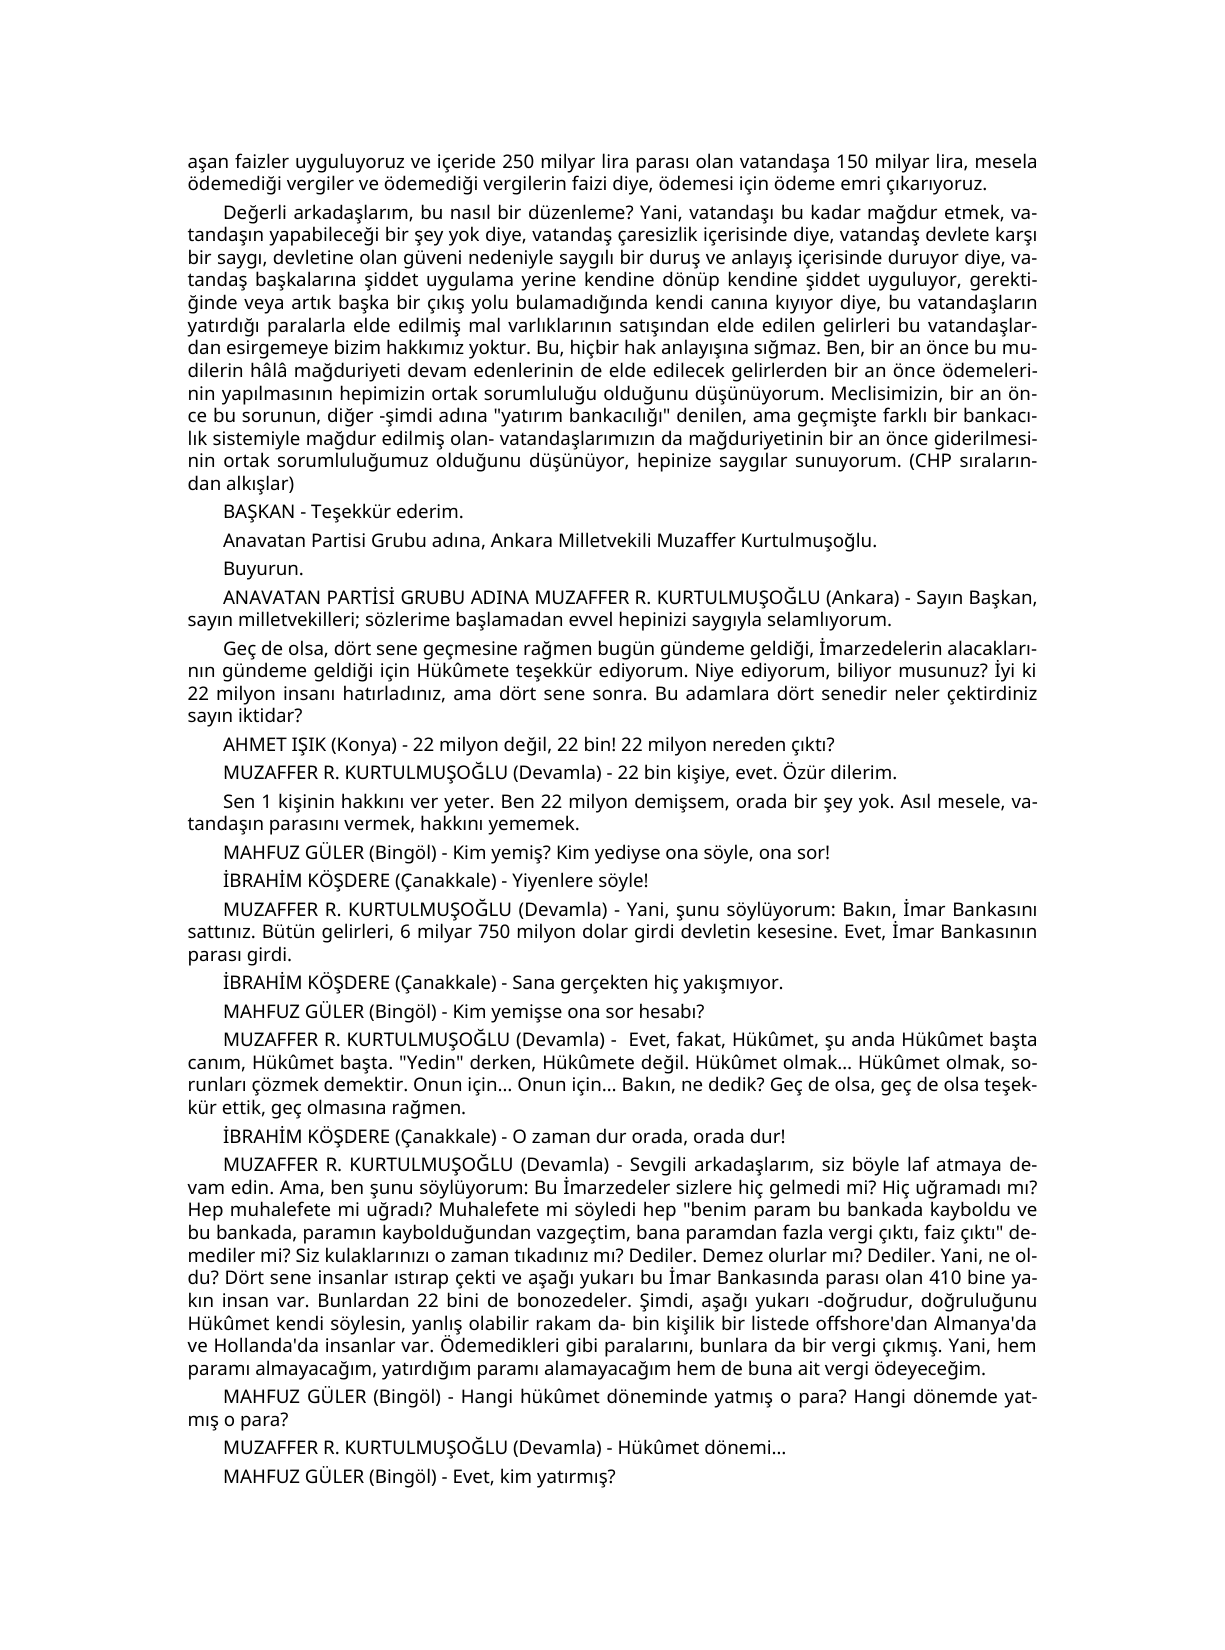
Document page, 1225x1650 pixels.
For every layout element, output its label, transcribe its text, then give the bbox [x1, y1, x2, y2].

text MUZAFFER R. KURTULMUŞOĞLU (Devamla) - Yani, şunu söylüyorum: Bakın, İmar Bankasını sattınız. Bütün gelirleri, 6 milyar 750 milyon dolar girdi devletin kesesine. Evet, İmar Bankasının parası girdi. [187, 898, 1037, 966]
text MAHFUZ GÜLER (Bingöl) - Hangi hükûmet döneminde yatmış o para? Hangi dönemde yatmış o para? [187, 1386, 1037, 1431]
text Değerli arkadaşlarım, bu nasıl bir düzenleme? Yani, vatandaşı bu kadar mağdur etmek, vatandaşın yapabileceği bir şey yok diye, vatandaş çaresizlik içerisinde diye, vatandaş devlete karşı bir saygı, devletine olan güveni nedeniyle saygılı bir duruş ve anlayış içerisinde duruyor diye, vatandaş başkalarına şiddet uygulama yerine kendine dönüp kendine şiddet uyguluyor, gerektiğinde veya artık başka bir çıkış yolu bulamadığında kendi canına kıyıyor diye, bu vatandaşların yatırdığı paralarla elde edilmiş mal varlıklarının satışından elde edilen gelirleri bu vatandaşlardan esirgemeye bizim hakkımız yoktur. Bu, hiçbir hak anlayışına sığmaz. Ben, bir an önce bu mudilerin hâlâ mağduriyeti devam edenlerinin de elde edilecek gelirlerden bir an önce ödemelerinin yapılmasının hepimizin ortak sorumluluğu olduğunu düşünüyorum. Meclisimizin, bir an önce bu sorunun, diğer -şimdi adına "yatırım bankacılığı" denilen, ama geçmişte farklı bir bankacılık sistemiyle mağdur edilmiş olan- vatandaşlarımızın da mağduriyetinin bir an önce giderilmesinin ortak sorumluluğumuz olduğunu düşünüyor, hepinize saygılar sunuyorum. (CHP sıralarından alkışlar) [187, 201, 1037, 495]
text MUZAFFER R. KURTULMUŞOĞLU (Devamla) - Sevgili arkadaşlarım, siz böyle laf atmaya devam edin. Ama, ben şunu söylüyorum: Bu İmarzedeler sizlere hiç gelmedi mi? Hiç uğramadı mı? Hep muhalefete mi uğradı? Muhalefete mi söyledi hep "benim param bu bankada kayboldu ve bu bankada, paramın kaybolduğundan vazgeçtim, bana paramdan fazla vergi çıktı, faiz çıktı" demediler mi? Siz kulaklarınızı o zaman tıkadınız mı? Dediler. Demez olurlar mı? Dediler. Yani, ne oldu? Dört sene insanlar ıstırap çekti ve aşağı yukarı bu İmar Bankasında parası olan 410 bine yakın insan var. Bunlardan 22 bini de bonozedeler. Şimdi, aşağı yukarı -doğrudur, doğruluğunu Hükûmet kendi söylesin, yanlış olabilir rakam da- bin kişilik bir listede offshore'dan Almanya'da ve Hollanda'da insanlar var. Ödemedikleri gibi paralarını, bunlara da bir vergi çıkmış. Yani, hem paramı almayacağım, yatırdığım paramı alamayacağım hem de buna ait vergi ödeyeceğim. [187, 1154, 1037, 1380]
text BAŞKAN - Teşekkür ederim. [187, 501, 1037, 523]
text MUZAFFER R. KURTULMUŞOĞLU (Devamla) - Evet, fakat, Hükûmet, şu anda Hükûmet başta canım, Hükûmet başta. "Yedin" derken, Hükûmete değil. Hükûmet olmak… Hükûmet olmak, sorunları çözmek demektir. Onun için… Onun için… Bakın, ne dedik? Geç de olsa, geç de olsa teşekkür ettik, geç olmasına rağmen. [187, 1029, 1037, 1119]
text İBRAHİM KÖŞDERE (Çanakkale) - Sana gerçekten hiç yakışmıyor. [187, 972, 1037, 994]
text MAHFUZ GÜLER (Bingöl) - Kim yemişse ona sor hesabı? [187, 1000, 1037, 1023]
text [187, 150, 1037, 195]
text Sen 1 kişinin hakkını ver yeter. Ben 22 milyon demişsem, orada bir şey yok. Asıl mesele, vatandaşın parasını vermek, hakkını yememek. [187, 790, 1037, 835]
text MUZAFFER R. KURTULMUŞOĞLU (Devamla) - Hükûmet dönemi… [187, 1437, 1037, 1459]
text Buyurun. [187, 558, 1037, 580]
text MAHFUZ GÜLER (Bingöl) - Kim yemiş? Kim yediyse ona söyle, ona sor! [187, 841, 1037, 864]
text MUZAFFER R. KURTULMUŞOĞLU (Devamla) - 22 bin kişiye, evet. Özür dilerim. [187, 762, 1037, 784]
text MAHFUZ GÜLER (Bingöl) - Evet, kim yatırmış? [187, 1465, 1037, 1488]
text AHMET IŞIK (Konya) - 22 milyon değil, 22 bin! 22 milyon nereden çıktı? [187, 733, 1037, 756]
text ANAVATAN PARTİSİ GRUBU ADINA MUZAFFER R. KURTULMUŞOĞLU (Ankara) - Sayın Başkan, sayın milletvekilleri; sözlerime başlamadan evvel hepinizi saygıyla selamlıyorum. [187, 586, 1037, 631]
text Anavatan Partisi Grubu adına, Ankara Milletvekili Muzaffer Kurtulmuşoğlu. [187, 529, 1037, 552]
text İBRAHİM KÖŞDERE (Çanakkale) - Yiyenlere söyle! [187, 870, 1037, 892]
text Geç de olsa, dört sene geçmesine rağmen bugün gündeme geldiği, İmarzedelerin alacaklarının gündeme geldiği için Hükûmete teşekkür ediyorum. Niye ediyorum, biliyor musunuz? İyi ki 22 milyon insanı hatırladınız, ama dört sene sonra. Bu adamlara dört senedir neler çektirdiniz sayın iktidar? [187, 637, 1037, 727]
text İBRAHİM KÖŞDERE (Çanakkale) - O zaman dur orada, orada dur! [187, 1125, 1037, 1148]
